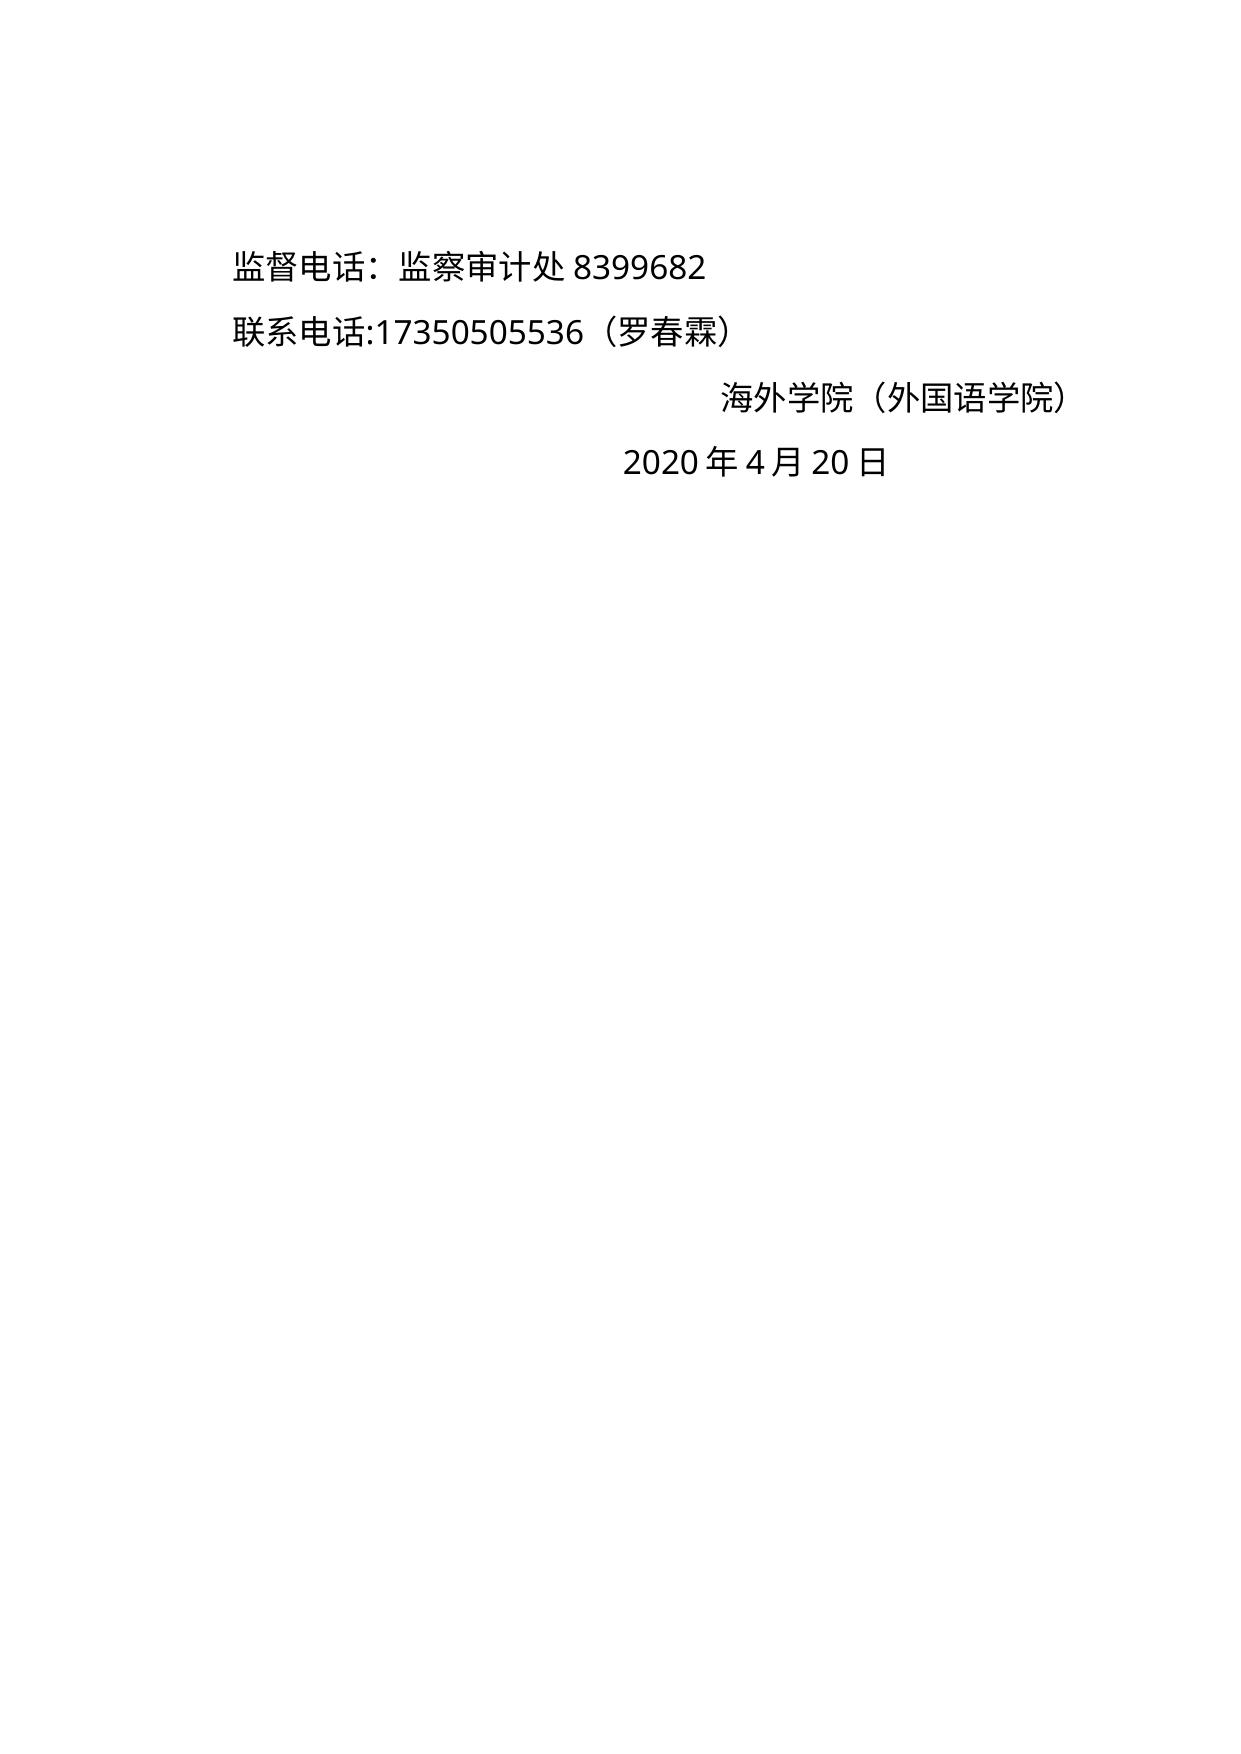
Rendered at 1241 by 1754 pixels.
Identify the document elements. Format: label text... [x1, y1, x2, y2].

text 联系电话:17350505536（罗春霖） [165, 298, 1087, 363]
text 2020年4月20日 [165, 428, 1087, 493]
text 监督电话：监察审计处 8399682 [165, 233, 1087, 298]
text 海外学院（外国语学院） [165, 363, 1087, 428]
